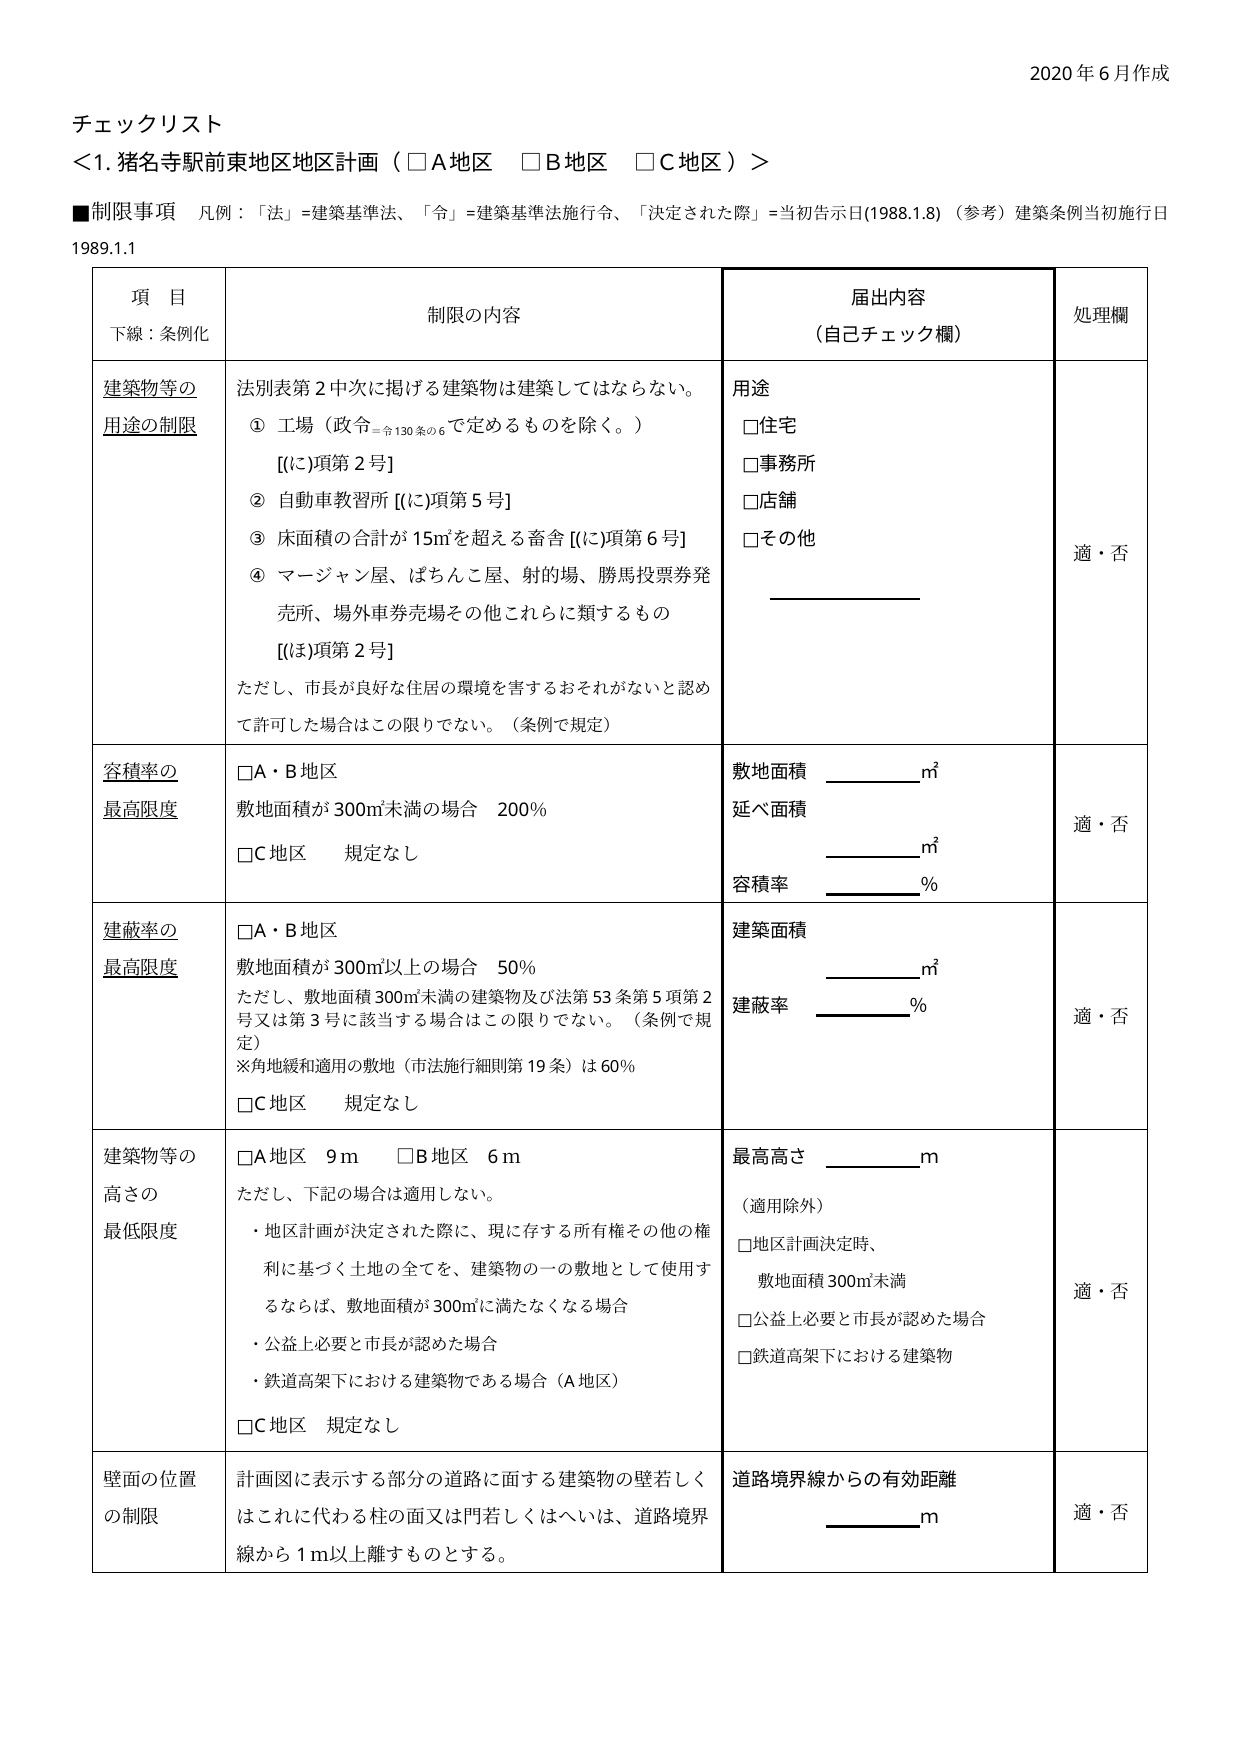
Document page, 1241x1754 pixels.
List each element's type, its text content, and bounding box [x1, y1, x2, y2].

table_cell 道路境界線からの有効距離 ｍ [724, 1452, 1053, 1572]
table_cell □A・B地区 敷地面積が300㎡未満の場合 200％ □C地区 規定なし [226, 745, 721, 902]
table_cell 適・否 [1056, 1452, 1147, 1572]
table_cell 建築面積 ㎡ 建蔽率 ％ [724, 903, 1053, 1128]
table_cell 建築物等の 用途の制限 [93, 361, 225, 743]
text ＜1. 猪名寺駅前東地区地区計画（ □Ａ地区 □Ｂ地区 □Ｃ地区 ）＞ [71, 142, 1169, 179]
table_cell 建蔽率の 最高限度 [93, 903, 225, 1128]
text ■制限事項 凡例：「法」=建築基準法、「令」=建築基準法施行令、「決定された際」=当初告示日(1988.1.8) （参考）建築条例当初施行日1989.1.1 [71, 192, 1169, 267]
table_header 処理欄 [1056, 268, 1147, 360]
table_cell □A・B地区 敷地面積が300㎡以上の場合 50％ ただし、敷地面積300㎡未満の建築物及び法第53条第5項第2号又は第3号に該当する場合はこの限りでない。（条例で規定） ※角地緩和適用の敷地（市法施行細則第19条）は60％ □C地区 規定なし [226, 903, 721, 1128]
table_cell 適・否 [1056, 903, 1147, 1128]
table_header 項 目 下線：条例化 [93, 268, 225, 360]
table_cell 用途 □住宅 □事務所 □店舗 □その他 [724, 361, 1053, 743]
text チェックリスト [71, 104, 1169, 142]
table_header 届出内容 （自己チェック欄） [724, 270, 1053, 360]
table_cell 計画図に表示する部分の道路に面する建築物の壁若しくはこれに代わる柱の面又は門若しくはへいは、道路境界線から1ｍ以上離すものとする。 [226, 1452, 721, 1572]
table_cell 最高高さ ｍ （適用除外） □地区計画決定時、 敷地面積300㎡未満 □公益上必要と市長が認めた場合 □鉄道高架下における建築物 [724, 1130, 1053, 1451]
table_cell 適・否 [1056, 745, 1147, 902]
table_cell 容積率の 最高限度 [93, 745, 225, 902]
table_cell 建築物等の 高さの 最低限度 [93, 1130, 225, 1451]
table_cell 適・否 [1056, 1130, 1147, 1451]
table_cell □A地区 9ｍ □B地区 6ｍ ただし、下記の場合は適用しない。 ・地区計画が決定された際に、現に存する所有権その他の権利に基づく土地の全てを、建築物の一の敷地として使用するならば、敷地面積が300㎡に満たなくなる場合 ・公益上必要と市長が認めた場合 ・鉄道高架下における建築物である場合（A地区） □C地区 規定なし [226, 1130, 721, 1451]
table_cell 法別表第2中次に掲げる建築物は建築してはならない。 工場（政令＝令130条の6で定めるものを除く。） [(に)項第2号] 自動車教習所 [(に)項第5号] 床面積の合計が15㎡を超える畜舎 [(に)項第6号] マージャン屋、ぱちんこ屋、射的場、勝馬投票券発売所、場外車券売場その他これらに類するもの [(ほ)項第2号] ただし、市長が良好な住居の環境を害するおそれがないと認めて許可した場合はこの限りでない。（条例で規定） [226, 361, 721, 743]
table_header 制限の内容 [226, 268, 721, 360]
table_cell 壁面の位置 の制限 [93, 1452, 225, 1572]
table_cell 敷地面積 ㎡ 延べ面積 ㎡ 容積率 ％ [724, 745, 1053, 902]
table_cell 適・否 [1056, 361, 1147, 743]
